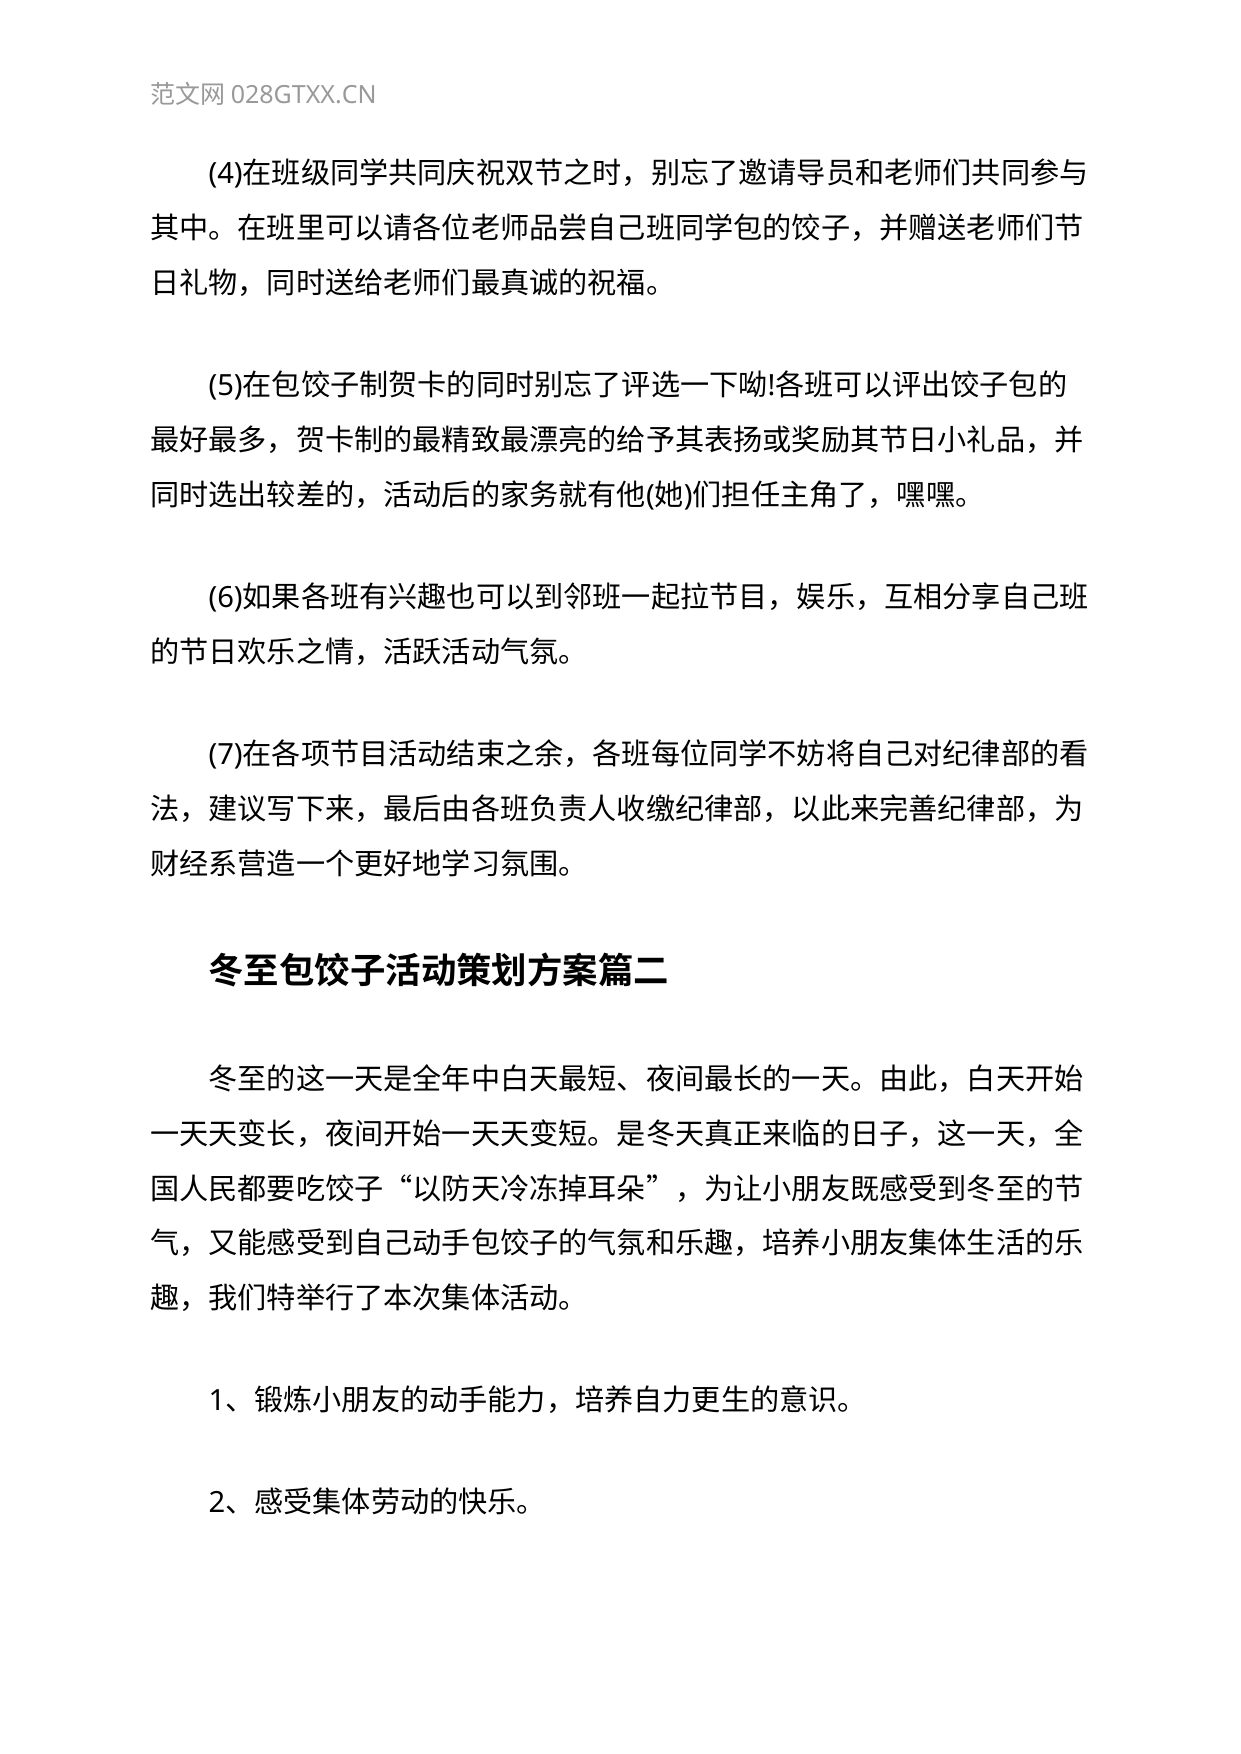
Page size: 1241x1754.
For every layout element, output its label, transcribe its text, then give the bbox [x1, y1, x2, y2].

text (6)如果各班有兴趣也可以到邻班一起拉节目，娱乐，互相分享自己班的节日欢乐之情，活跃活动气氛。 [150, 573, 1090, 671]
text (5)在包饺子制贺卡的同时别忘了评选一下呦!各班可以评出饺子包的最好最多，贺卡制的最精致最漂亮的给予其表扬或奖励其节日小礼品，并同时选出较差的，活动后的家务就有他(她)们担任主角了，嘿嘿。 [150, 362, 1090, 514]
text 冬至包饺子活动策划方案篇二 [150, 942, 1090, 993]
text (4)在班级同学共同庆祝双节之时，别忘了邀请导员和老师们共同参与其中。在班里可以请各位老师品尝自己班同学包的饺子，并赠送老师们节日礼物，同时送给老师们最真诚的祝福。 [150, 150, 1090, 302]
text 2、感受集体劳动的快乐。 [150, 1479, 1090, 1521]
text 1、锻炼小朋友的动手能力，培养自力更生的意识。 [150, 1377, 1090, 1419]
text (7)在各项节目活动结束之余，各班每位同学不妨将自己对纪律部的看法，建议写下来，最后由各班负责人收缴纪律部，以此来完善纪律部，为财经系营造一个更好地学习氛围。 [150, 730, 1090, 882]
text 冬至的这一天是全年中白天最短、夜间最长的一天。由此，白天开始一天天变长，夜间开始一天天变短。是冬天真正来临的日子，这一天，全国人民都要吃饺子“以防天冷冻掉耳朵”，为让小朋友既感受到冬至的节气，又能感受到自己动手包饺子的气氛和乐趣，培养小朋友集体生活的乐趣，我们特举行了本次集体活动。 [150, 1055, 1090, 1317]
